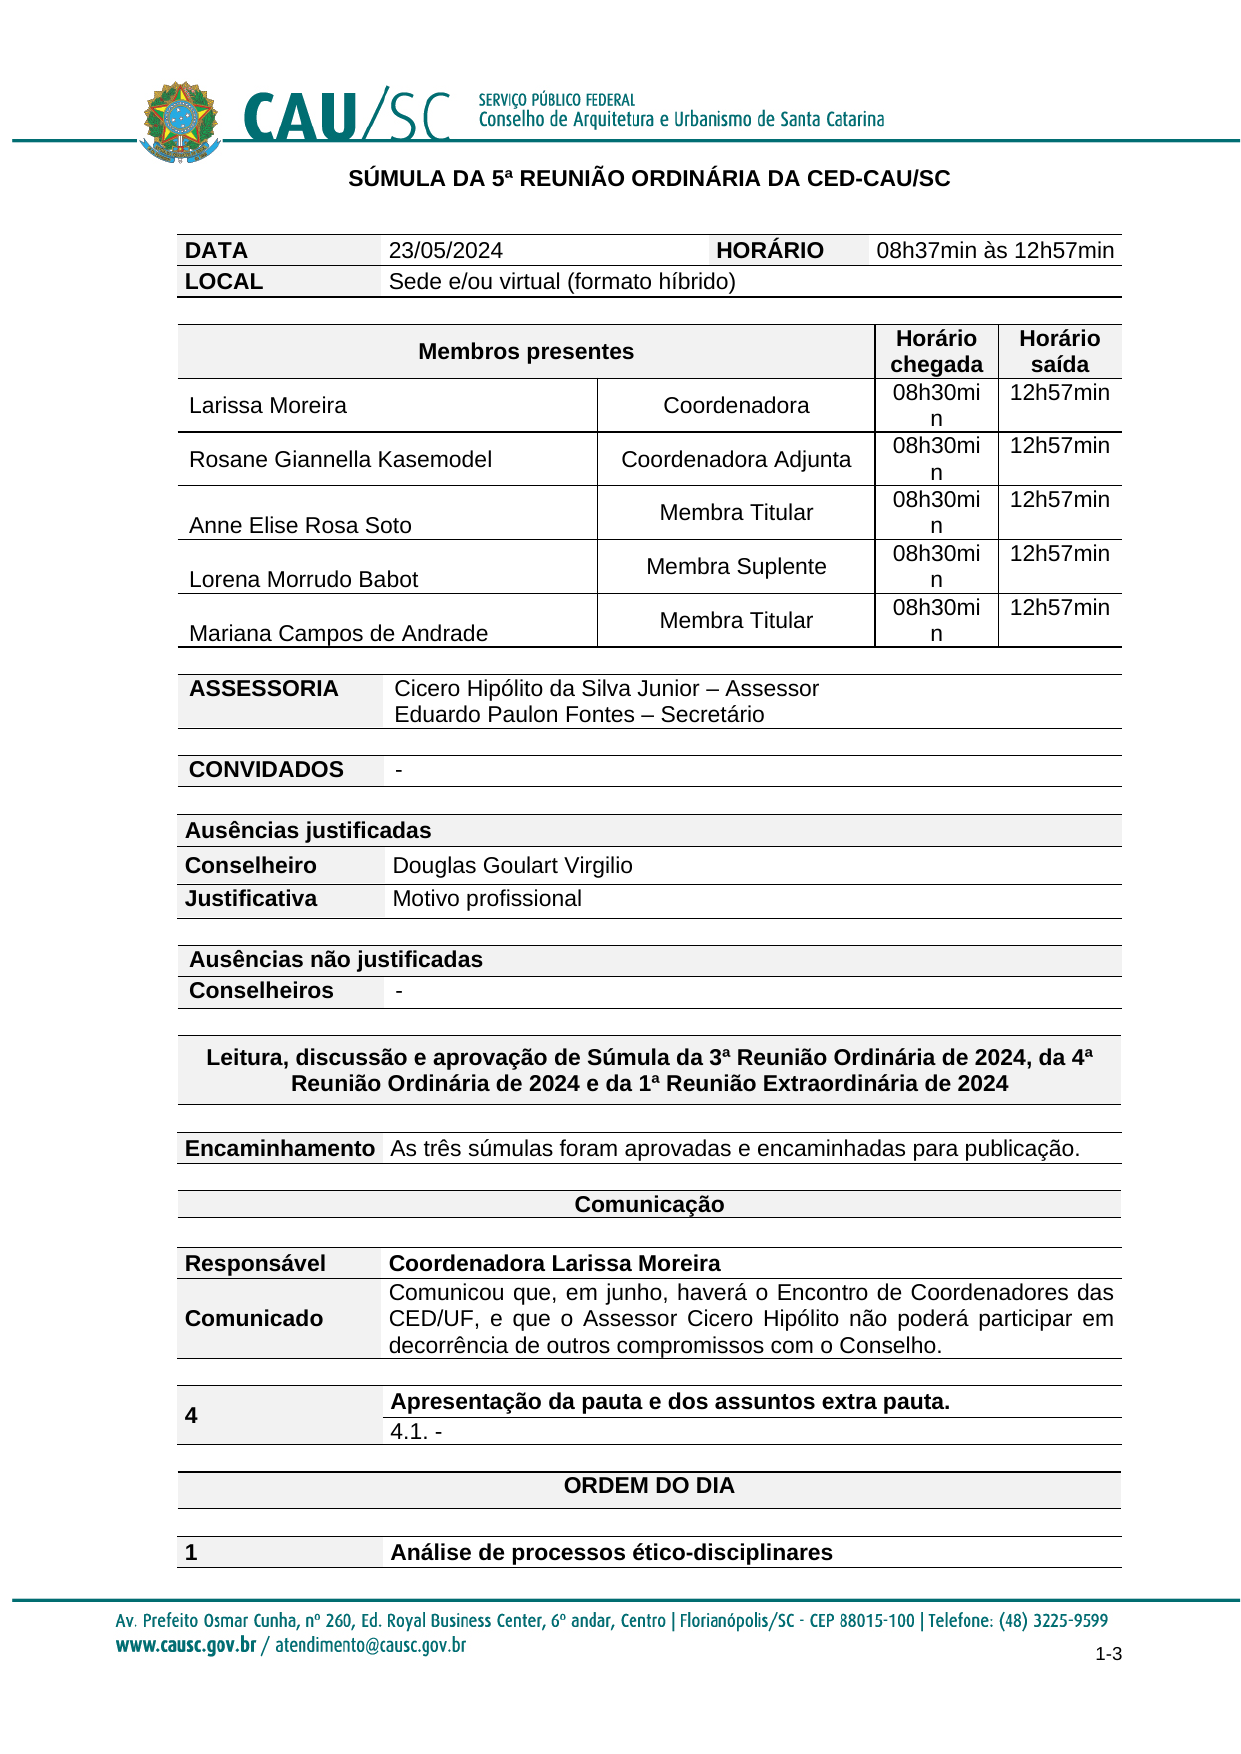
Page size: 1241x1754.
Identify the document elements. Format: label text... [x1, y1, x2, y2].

table_cell Coordenadora [598, 379, 874, 431]
table_header 4 [177, 1386, 383, 1444]
table_cell Lorena Morrudo Babot [178, 540, 597, 593]
table_cell Larissa Moreira [178, 379, 597, 431]
table_cell Comunicado [177, 1279, 381, 1358]
table_cell Membra Titular [598, 594, 874, 646]
picture [11, 0, 1241, 1747]
table_cell Membra Suplente [598, 540, 874, 593]
table_cell Douglas Goulart Virgilio [385, 847, 1122, 883]
table_header Horário chegada [876, 325, 998, 378]
table_cell Comunicou que, em junho, haverá o Encontro de Coordenadores das CED/UF, e que o Assessor Cicero Hipólito não poderá participar em decorrência de outros compromissos com o Conselho. [381, 1279, 1122, 1358]
list SÚMULA DA 5ª REUNIÃO ORDINÁRIA DA CED-CAU/SC [177, 164, 1122, 191]
table_cell Conselheiro [177, 847, 385, 883]
table_header Horário saída [999, 325, 1122, 378]
table_header DATA [177, 235, 381, 265]
table_cell 08h30min [876, 486, 998, 539]
table_header 08h37min às 12h57min [869, 235, 1122, 265]
table_cell - [384, 977, 1122, 1008]
table_header Leitura, discussão e aprovação de Súmula da 3ª Reunião Ordinária de 2024, da 4ª Reunião Ordinária de 2024 e da 1ª Reunião Extraordinária de 2024 [178, 1036, 1121, 1104]
table_cell 08h30min [876, 433, 998, 485]
table_header Ausências não justificadas [178, 946, 1122, 976]
table_header - [384, 756, 1122, 786]
table_cell 12h57min [999, 379, 1122, 431]
table_cell LOCAL [177, 266, 381, 296]
table_cell Mariana Campos de Andrade [178, 594, 597, 646]
table_header Apresentação da pauta e dos assuntos extra pauta. [383, 1386, 1122, 1417]
table_cell Anne Elise Rosa Soto [178, 486, 597, 539]
table_cell 12h57min [999, 540, 1122, 593]
table_cell Coordenadora Adjunta [598, 433, 874, 485]
table_header Análise de processos ético-disciplinares [383, 1537, 1122, 1567]
table_cell 4.1. - [383, 1418, 1122, 1444]
table_header ORDEM DO DIA [178, 1473, 1121, 1508]
table_cell Rosane Giannella Kasemodel [178, 433, 597, 485]
table_header 1 [177, 1537, 383, 1567]
table_header HORÁRIO [709, 235, 869, 265]
table_header Cicero Hipólito da Silva Junior – Assessor Eduardo Paulon Fontes – Secretário [383, 675, 1122, 727]
table_cell Membra Titular [598, 486, 874, 539]
table_cell 12h57min [999, 594, 1122, 646]
table_cell Motivo profissional [385, 885, 1122, 917]
table_header As três súmulas foram aprovadas e encaminhadas para publicação. [383, 1133, 1122, 1163]
table_header Comunicação [178, 1191, 1121, 1217]
table_cell 08h30min [876, 594, 998, 646]
table_cell 12h57min [999, 486, 1122, 539]
table_header Responsável [177, 1248, 381, 1278]
table_cell Conselheiros [178, 977, 384, 1008]
table_header Encaminhamento [177, 1133, 383, 1163]
table_header 23/05/2024 [381, 235, 709, 265]
table_header Ausências justificadas [177, 815, 1122, 846]
table_cell Sede e/ou virtual (formato híbrido) [381, 266, 1122, 296]
table_cell 12h57min [999, 433, 1122, 485]
table_header Coordenadora Larissa Moreira [381, 1248, 1122, 1278]
table_cell 08h30min [876, 540, 998, 593]
table_header CONVIDADOS [178, 756, 384, 786]
table_header Membros presentes [178, 325, 874, 378]
table_header ASSESSORIA [178, 675, 383, 727]
table_cell Justificativa [177, 885, 385, 917]
table_cell 08h30min [876, 379, 998, 431]
